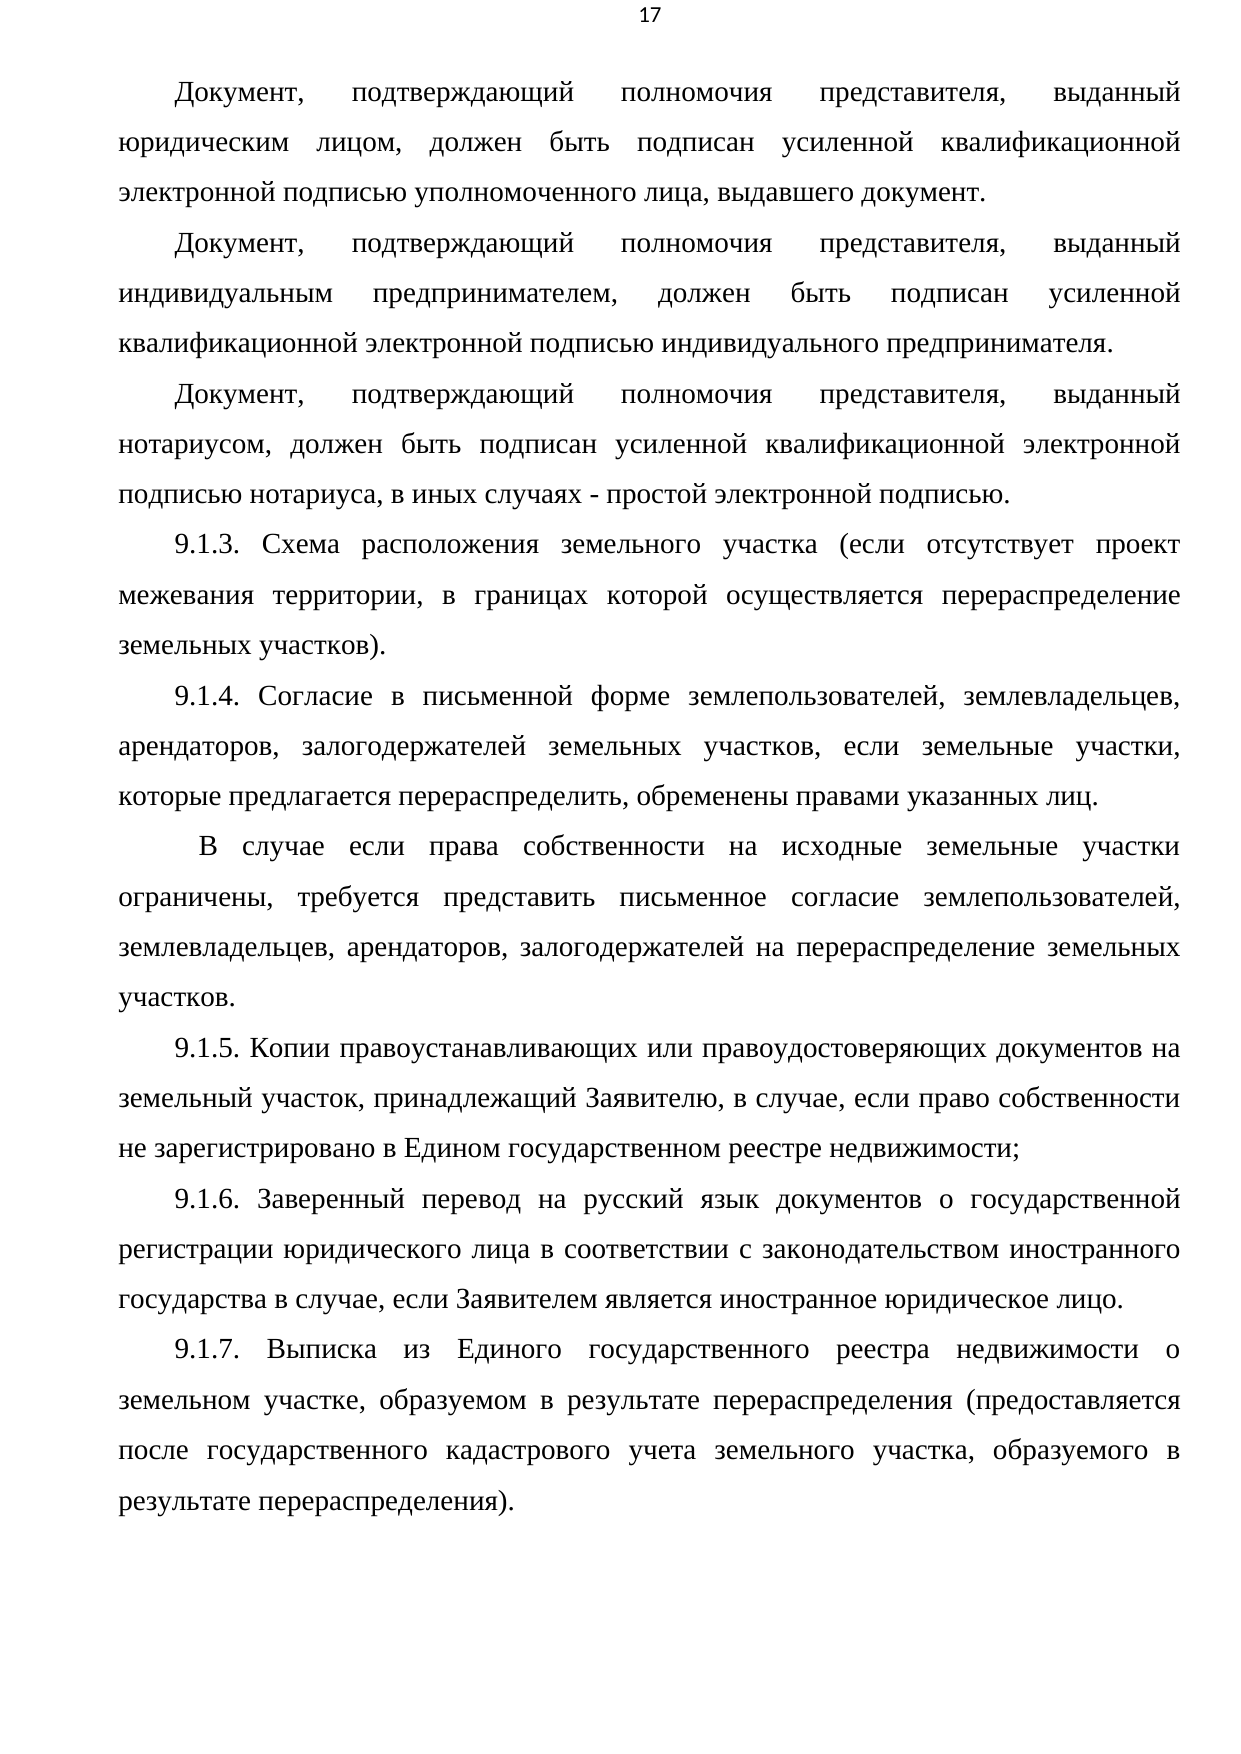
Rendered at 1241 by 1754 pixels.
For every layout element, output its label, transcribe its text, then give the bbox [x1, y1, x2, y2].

text 9.1.5. Копии правоустанавливающих или правоудостоверяющих документов на земельный участок, принадлежащий Заявителю, в случае, если право собственности не зарегистрировано в Едином государственном реестре недвижимости; [118, 1030, 1181, 1164]
text Документ, подтверждающий полномочия представителя, выданный индивидуальным предпринимателем, должен быть подписан усиленной квалификационной электронной подписью индивидуального предпринимателя. [118, 225, 1181, 359]
text 9.1.7. Выписка из Единого государственного реестра недвижимости о земельном участке, образуемом в результате перераспределения (предоставляется после государственного кадастрового учета земельного участка, образуемого в результате перераспределения). [118, 1332, 1181, 1516]
text 9.1.3. Схема расположения земельного участка (если отсутствует проект межевания территории, в границах которой осуществляется перераспределение земельных участков). [118, 527, 1181, 661]
text 9.1.6. Заверенный перевод на русский язык документов о государственной регистрации юридического лица в соответствии с законодательством иностранного государства в случае, если Заявителем является иностранное юридическое лицо. [118, 1181, 1181, 1315]
text Документ, подтверждающий полномочия представителя, выданный нотариусом, должен быть подписан усиленной квалификационной электронной подписью нотариуса, в иных случаях - простой электронной подписью. [118, 376, 1181, 510]
text Документ, подтверждающий полномочия представителя, выданный юридическим лицом, должен быть подписан усиленной квалификационной электронной подписью уполномоченного лица, выдавшего документ. [118, 74, 1181, 208]
text 9.1.4. Согласие в письменной форме землепользователей, землевладельцев, арендаторов, залогодержателей земельных участков, если земельные участки, которые предлагается перераспределить, обременены правами указанных лиц. [118, 678, 1181, 812]
text В случае если права собственности на исходные земельные участки ограничены, требуется представить письменное согласие землепользователей, землевладельцев, арендаторов, залогодержателей на перераспределение земельных участков. [118, 828, 1181, 1013]
